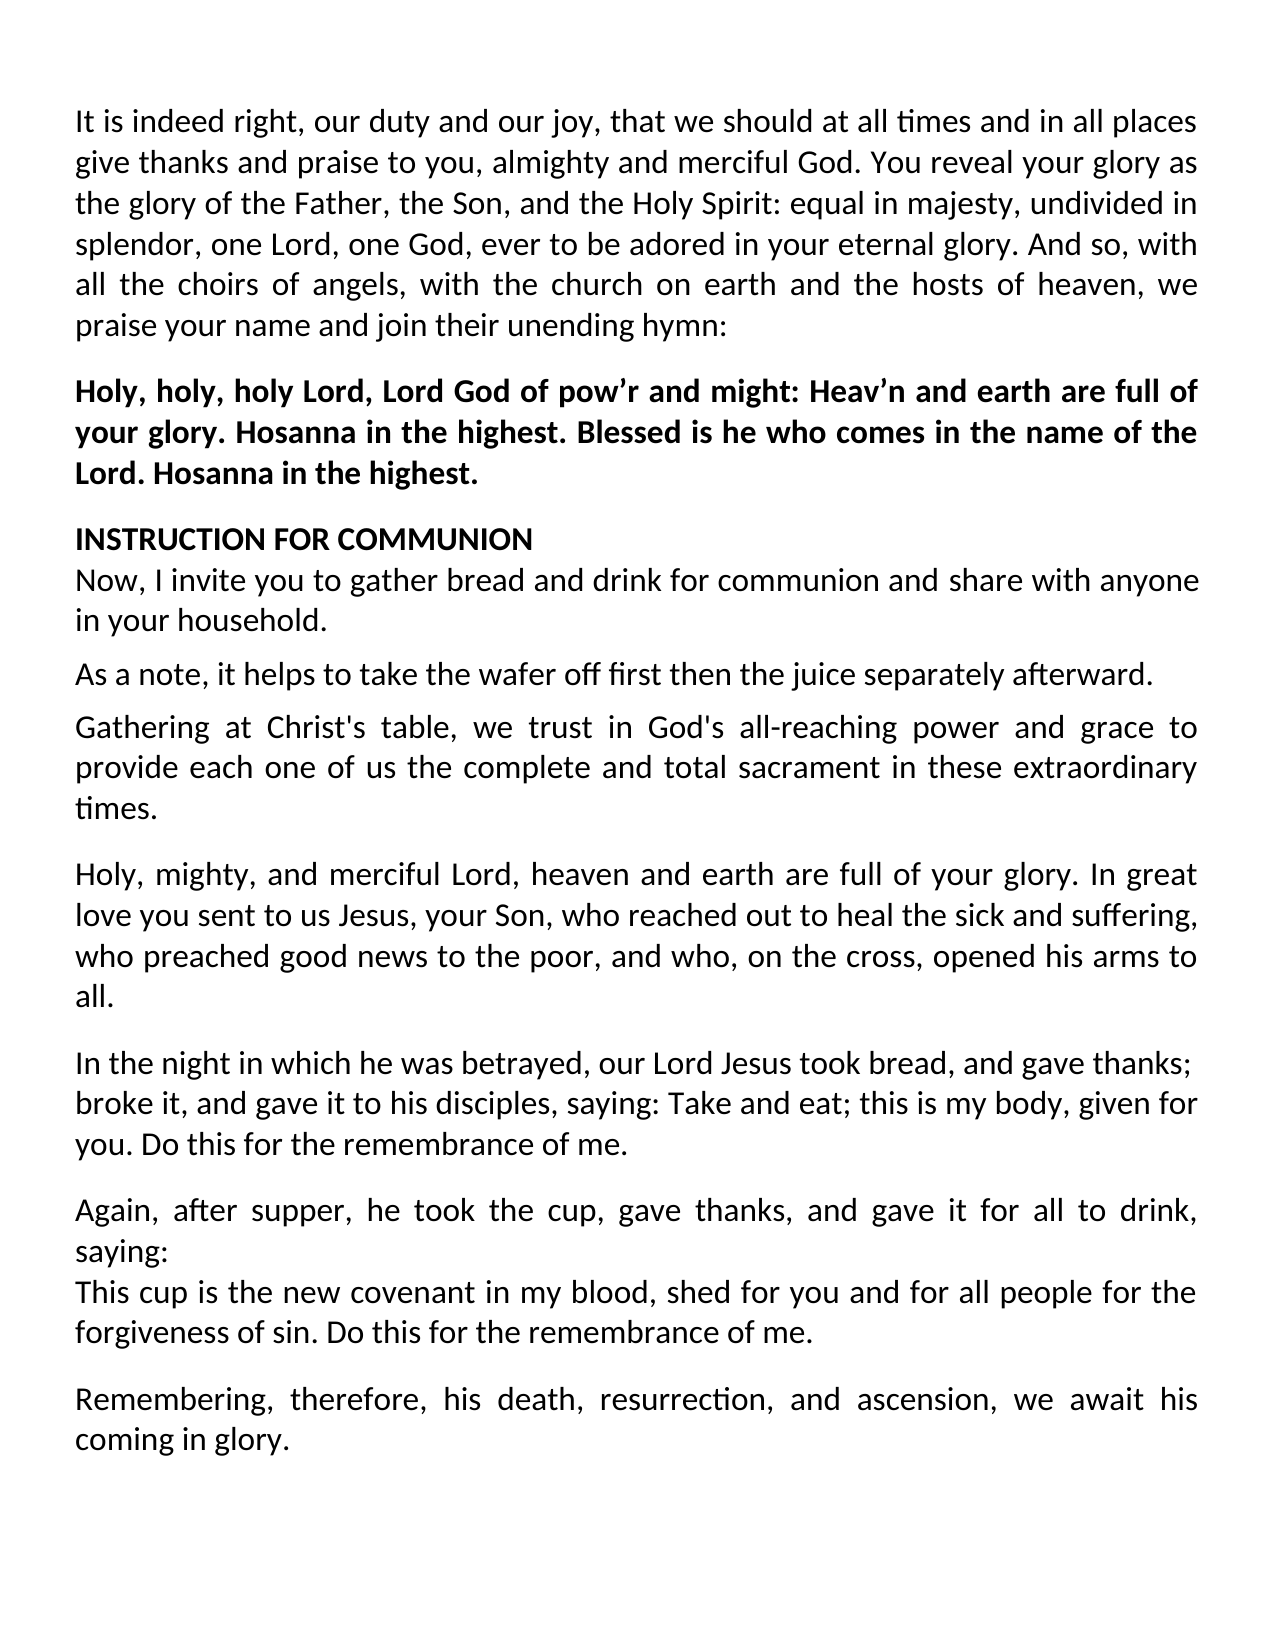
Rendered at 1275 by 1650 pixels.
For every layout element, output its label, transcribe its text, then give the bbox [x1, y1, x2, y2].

text Holy, holy, holy Lord, Lord God of pow’r and might: Heav’n and earth are full of your glory. Hosanna in the highest. Blessed is he who comes in the name of the Lord. Hosanna in the highest. [75, 370, 1200, 492]
text Holy, mighty, and merciful Lord, heaven and earth are full of your glory. In great love you sent to us Jesus, your Son, who reached out to heal the sick and suffering, who preached good news to the poor, and who, on the cross, opened his arms to all. [75, 853, 1200, 1016]
text Gathering at Christ's table, we trust in God's all-reaching power and grace to provide each one of us the complete and total sacrament in these extraordinary times. [75, 706, 1200, 828]
text It is indeed right, our duty and our joy, that we should at all times and in all places give thanks and praise to you, almighty and merciful God. You reveal your glory as the glory of the Father, the Son, and the Holy Spirit: equal in majesty, undivided in splendor, one Lord, one God, ever to be adored in your eternal glory. And so, with all the choirs of angels, with the church on earth and the hosts of heaven, we praise your name and join their unending hymn: [75, 100, 1200, 345]
text broke it, and gave it to his disciples, saying: Take and eat; this is my body, given for you. Do this for the remembrance of me. [75, 1082, 1200, 1164]
text Remembering, therefore, his death, resurrection, and ascension, we await his coming in glory. [75, 1378, 1200, 1459]
text Again, after supper, he took the cup, gave thanks, and gave it for all to drink, saying: [75, 1189, 1200, 1271]
text Now, I invite you to gather bread and drink for communion and share with anyone in your household. [75, 558, 1200, 640]
text This cup is the new covenant in my blood, shed for you and for all people for the forgiveness of sin. Do this for the remembrance of me. [75, 1271, 1200, 1352]
text INSTRUCTION FOR COMMUNION [75, 518, 1200, 558]
text As a note, it helps to take the wafer off first then the juice separately afterward. [75, 652, 1200, 693]
text In the night in which he was betrayed, our Lord Jesus took bread, and gave thanks; [75, 1042, 1200, 1082]
